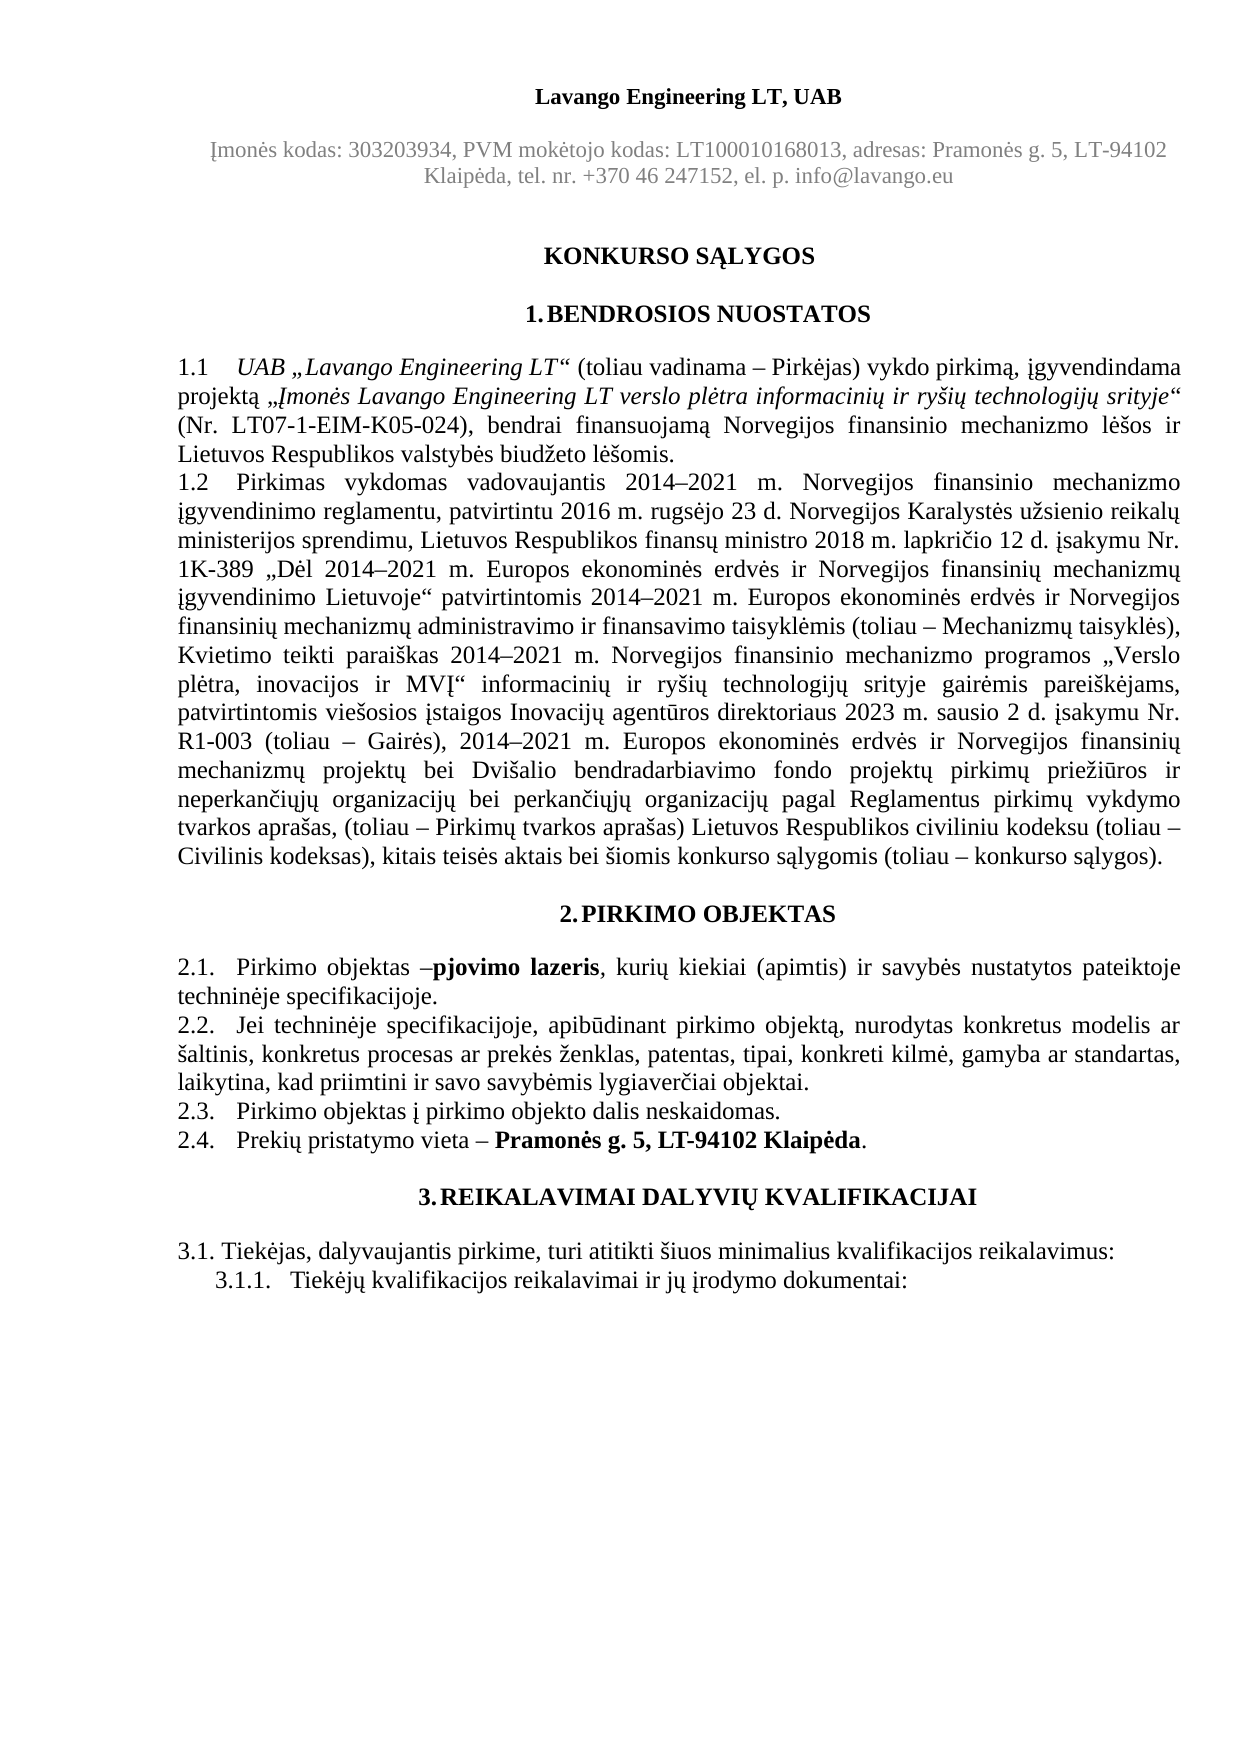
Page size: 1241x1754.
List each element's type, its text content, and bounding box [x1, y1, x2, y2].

list Jei techninėje specifikacijoje, apibūdinant pirkimo objektą, nurodytas konkretus modelis ar šaltinis, konkretus procesas ar prekės ženklas, patentas, tipai, konkreti kilmė, gamyba ar standartas, laikytina, kad priimtini ir savo savybėmis lygiaverčiai objektai. [177, 1010, 1181, 1096]
text 3.1. Tiekėjas, dalyvaujantis pirkime, turi atitikti šiuos minimalius kvalifikacijos reikalavimus: [177, 1236, 1181, 1265]
subtitle REIKALAVIMAI DALYVIŲ KVALIFIKACIJAI [214, 1182, 1181, 1211]
list UAB „Lavango Engineering LT“ (toliau vadinama – Pirkėjas) vykdo pirkimą, įgyvendindama projektą „Įmonės Lavango Engineering LT verslo plėtra informacinių ir ryšių technologijų srityje“ (Nr. LT07-1-EIM-K05-024), bendrai finansuojamą Norvegijos finansinio mechanizmo lėšos ir Lietuvos Respublikos valstybės biudžeto lėšomis. [177, 352, 1181, 467]
list Pirkimas vykdomas vadovaujantis 2014–2021 m. Norvegijos finansinio mechanizmo įgyvendinimo reglamentu, patvirtintu 2016 m. rugsėjo 23 d. Norvegijos Karalystės užsienio reikalų ministerijos sprendimu, Lietuvos Respublikos finansų ministro 2018 m. lapkričio 12 d. įsakymu Nr. 1K-389 „Dėl 2014–2021 m. Europos ekonominės erdvės ir Norvegijos finansinių mechanizmų įgyvendinimo Lietuvoje“ patvirtintomis 2014–2021 m. Europos ekonominės erdvės ir Norvegijos finansinių mechanizmų administravimo ir finansavimo taisyklėmis (toliau – Mechanizmų taisyklės), Kvietimo teikti paraiškas 2014–2021 m. Norvegijos finansinio mechanizmo programos „Verslo plėtra, inovacijos ir MVĮ“ informacinių ir ryšių technologijų srityje gairėmis pareiškėjams, patvirtintomis viešosios įstaigos Inovacijų agentūros direktoriaus 2023 m. sausio 2 d. įsakymu Nr. R1-003 (toliau – Gairės), 2014–2021 m. Europos ekonominės erdvės ir Norvegijos finansinių mechanizmų projektų bei Dvišalio bendradarbiavimo fondo projektų pirkimų priežiūros ir neperkančiųjų organizacijų bei perkančiųjų organizacijų pagal Reglamentus pirkimų vykdymo tvarkos aprašas, (toliau – Pirkimų tvarkos aprašas) Lietuvos Respublikos civiliniu kodeksu (toliau – Civilinis kodeksas), kitais teisės aktais bei šiomis konkurso sąlygomis (toliau – konkurso sąlygos). [177, 467, 1181, 870]
text KONKURSO SĄLYGOS [177, 241, 1181, 270]
list Pirkimo objektas –pjovimo lazeris, kurių kiekiai (apimtis) ir savybės nustatytos pateiktoje techninėje specifikacijoje. [177, 952, 1181, 1010]
list Pirkimo objektas į pirkimo objekto dalis neskaidomas. [177, 1096, 1181, 1125]
subtitle BENDROSIOS NUOSTATOS [214, 299, 1181, 327]
subtitle PIRKIMO OBJEKTAS [214, 899, 1181, 927]
list Tiekėjų kvalifikacijos reikalavimai ir jų įrodymo dokumentai: [215, 1265, 1181, 1294]
list Prekių pristatymo vieta – Pramonės g. 5, LT-94102 Klaipėda. [177, 1125, 1181, 1154]
